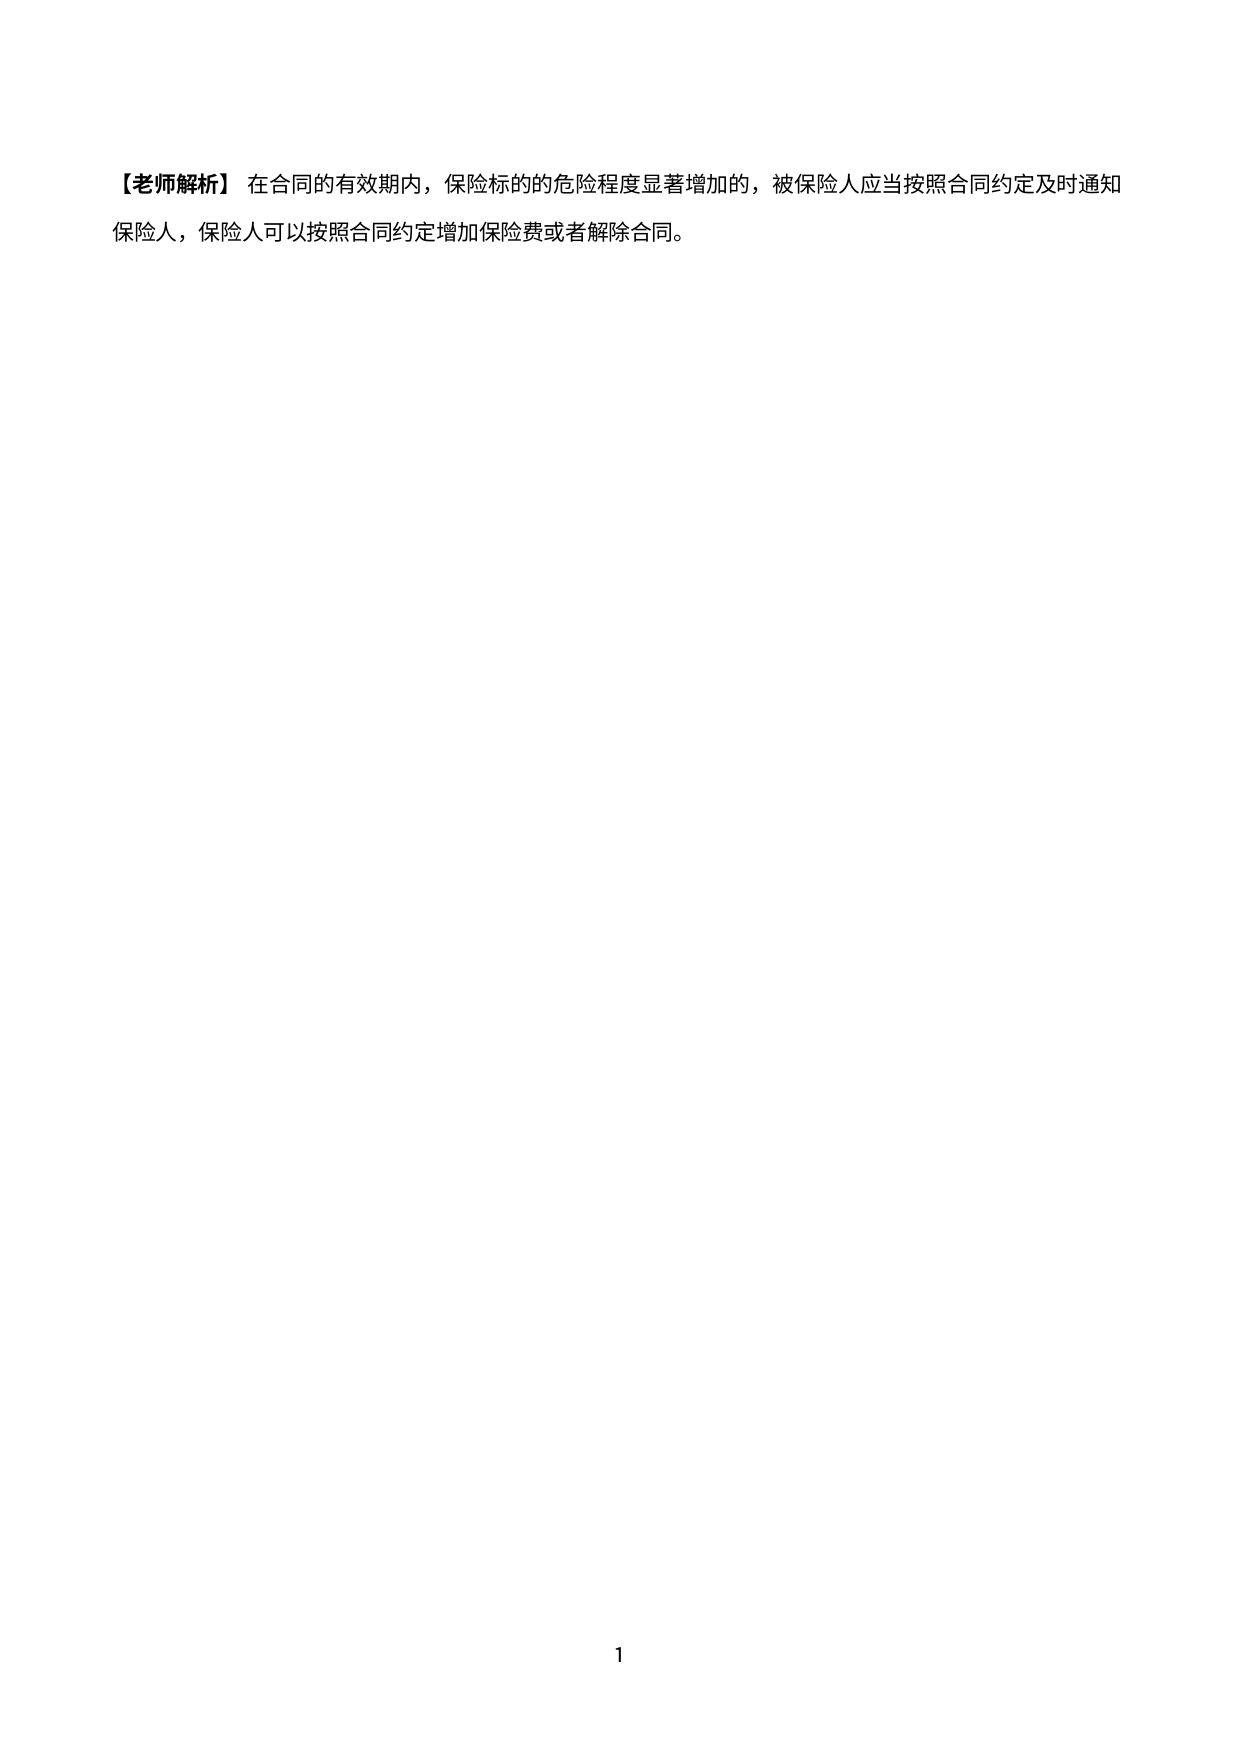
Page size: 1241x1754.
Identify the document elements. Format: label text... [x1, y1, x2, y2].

text 【老师解析】 在合同的有效期内，保险标的的危险程度显著增加的，被保险人应当按照合同约定及时通知保险人，保险人可以按照合同约定增加保险费或者解除合同。 [110, 167, 1126, 246]
